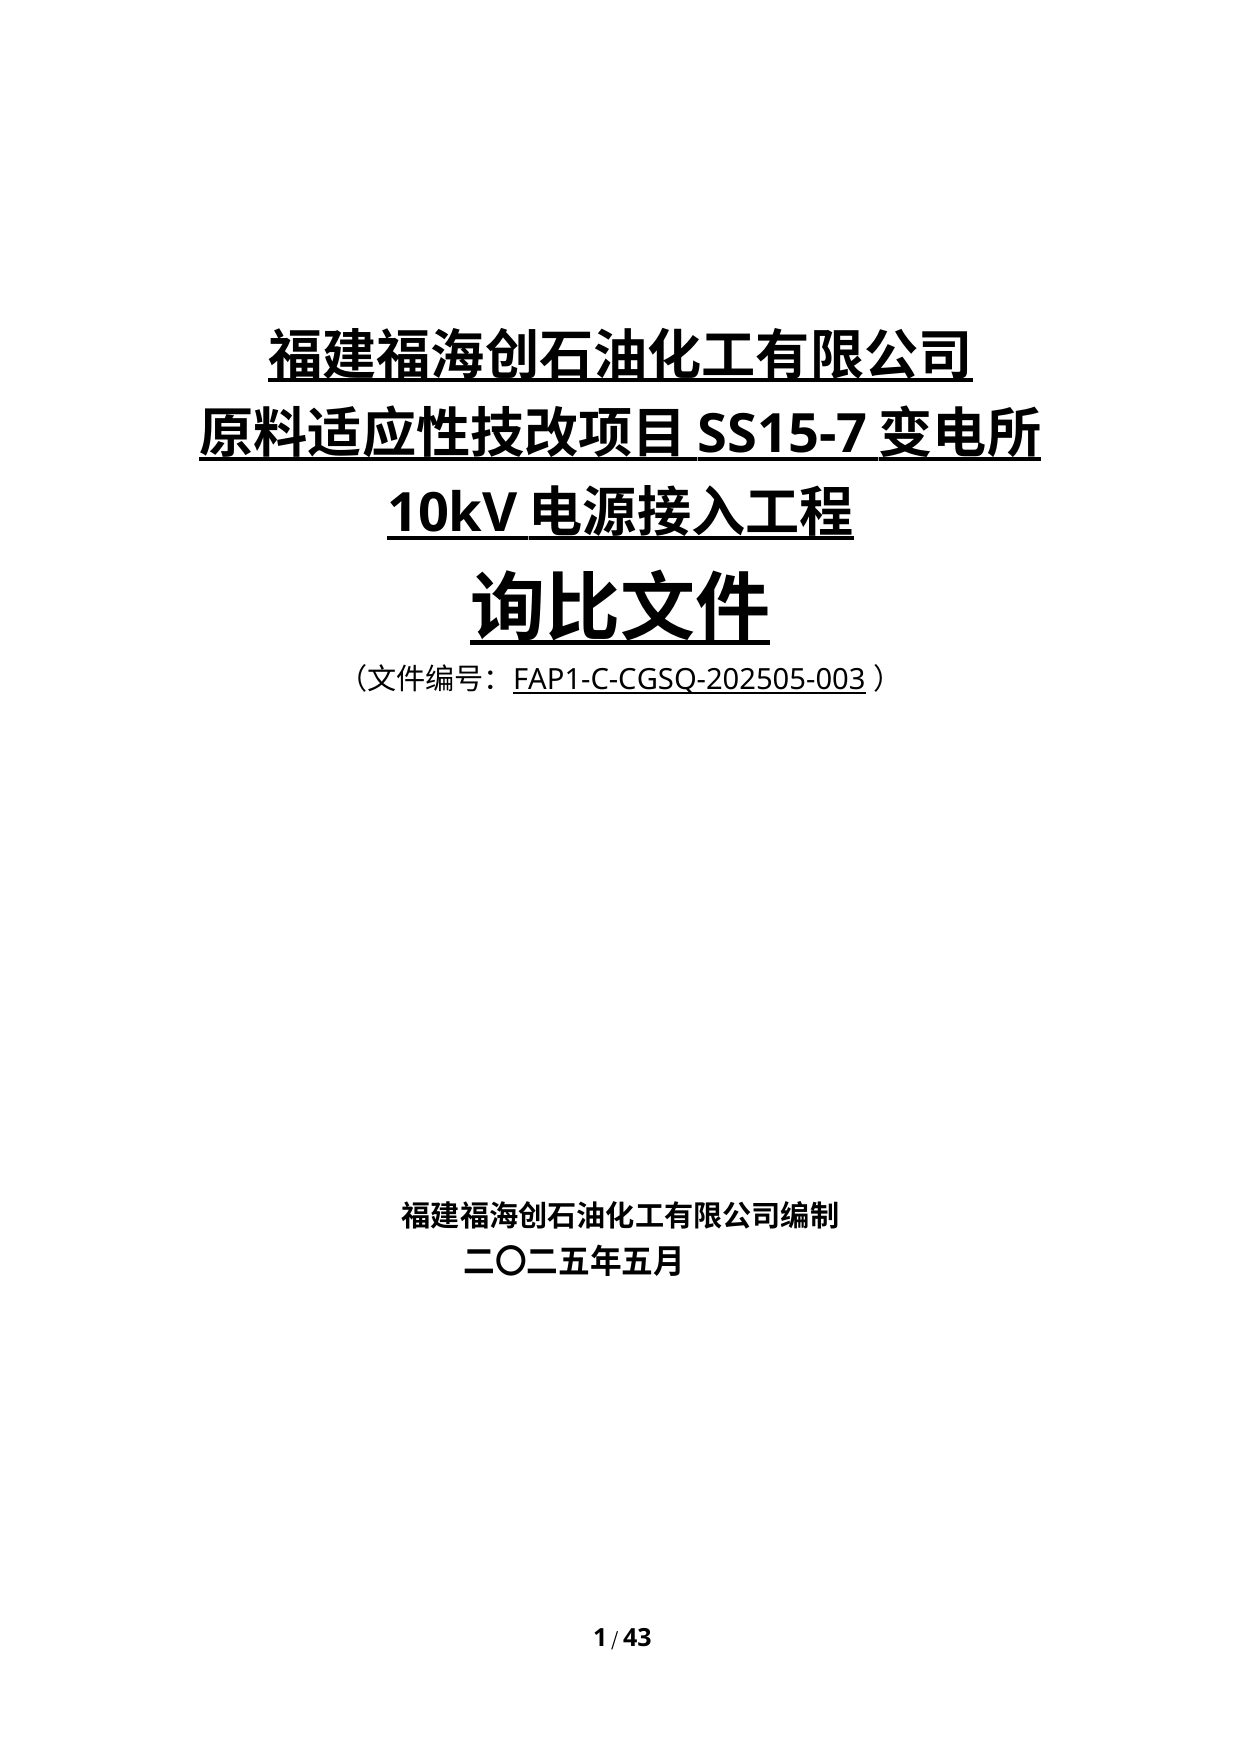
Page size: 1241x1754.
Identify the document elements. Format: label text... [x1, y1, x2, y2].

text 原料适应性技改项目SS15-7变电所10kV电源接入工程 [175, 390, 1065, 547]
text 福建福海创石油化工有限公司编制 [175, 1192, 1065, 1234]
text （文件编号：FAP1-C-CGSQ-202505-003 ） [175, 656, 1065, 698]
text 二〇二五年五月 [175, 1234, 868, 1283]
text 询比文件 [175, 547, 1065, 656]
text 福建福海创石油化工有限公司 [175, 312, 1065, 390]
